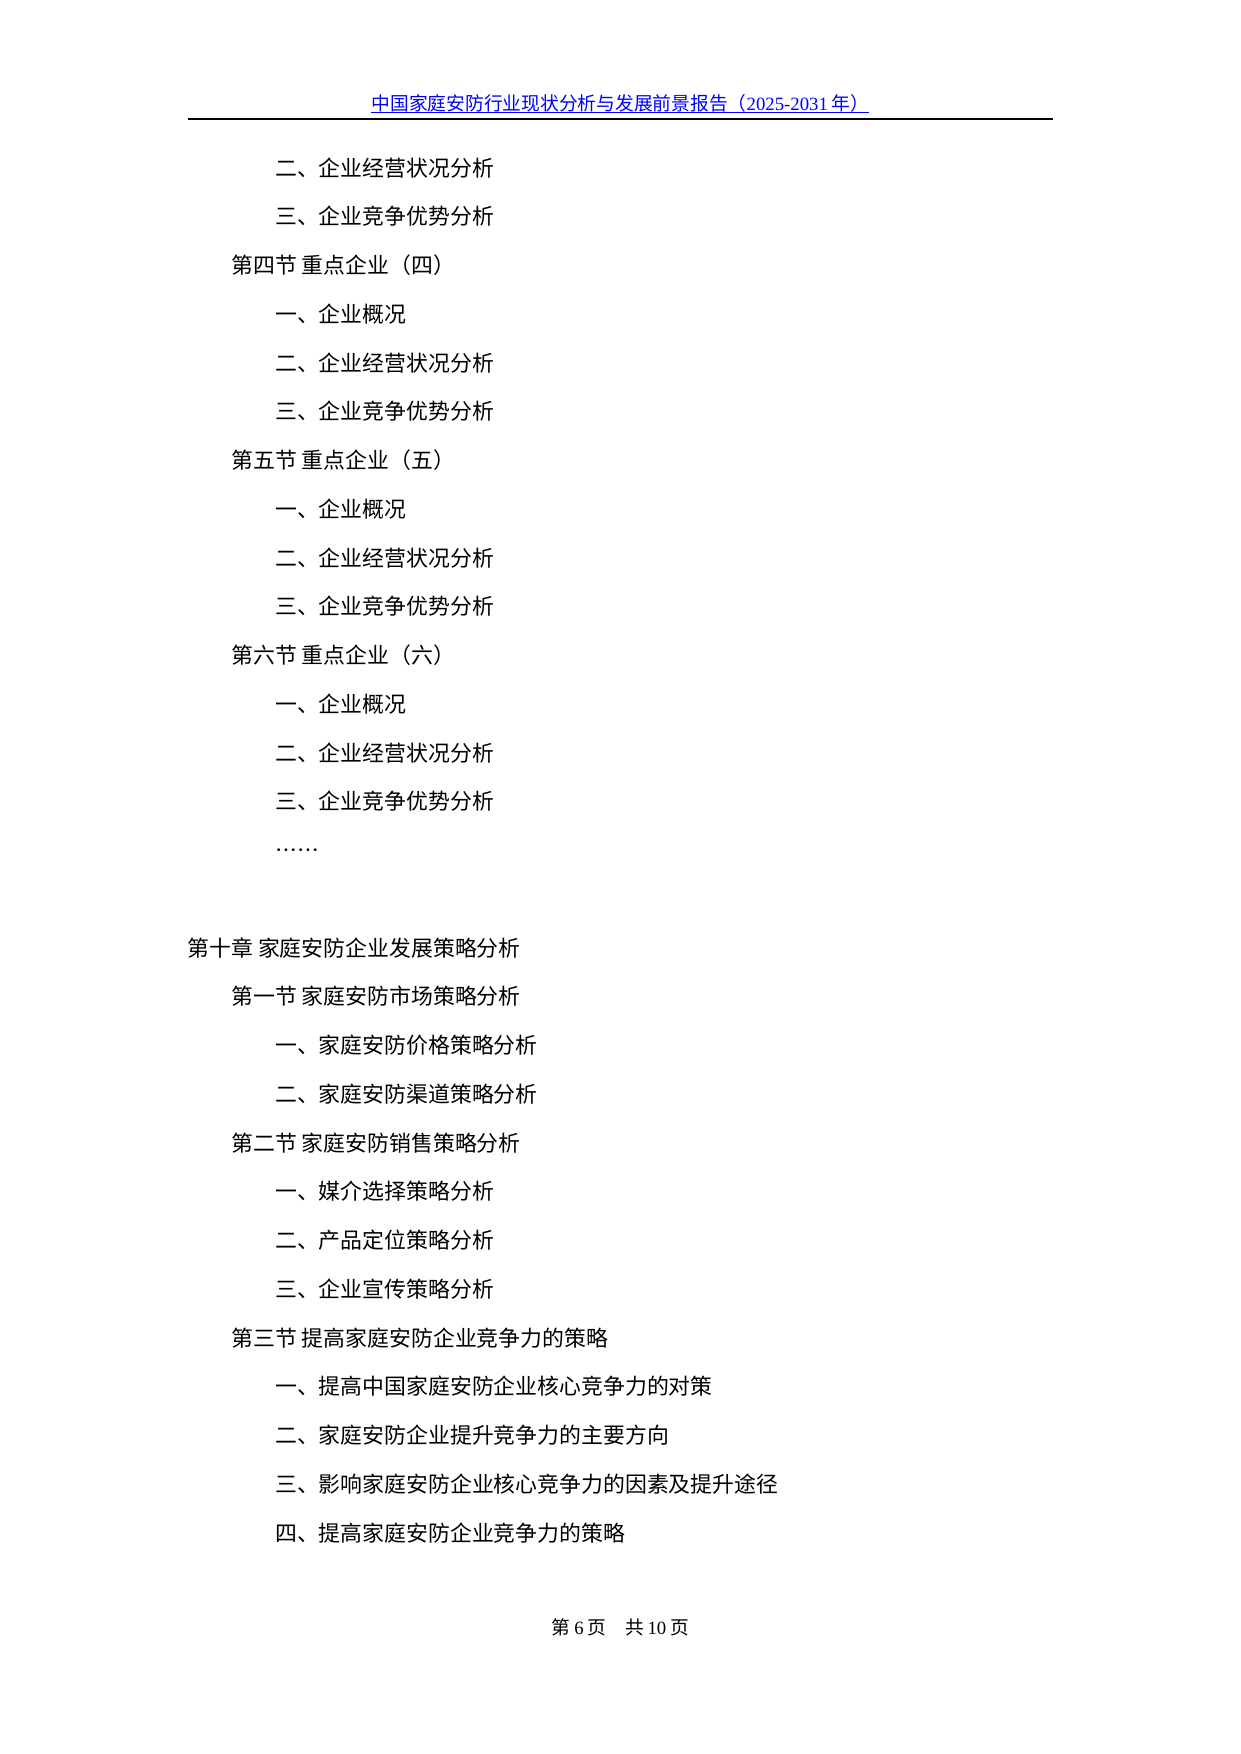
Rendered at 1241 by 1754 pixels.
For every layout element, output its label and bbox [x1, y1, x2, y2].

text [187, 150, 1053, 1548]
